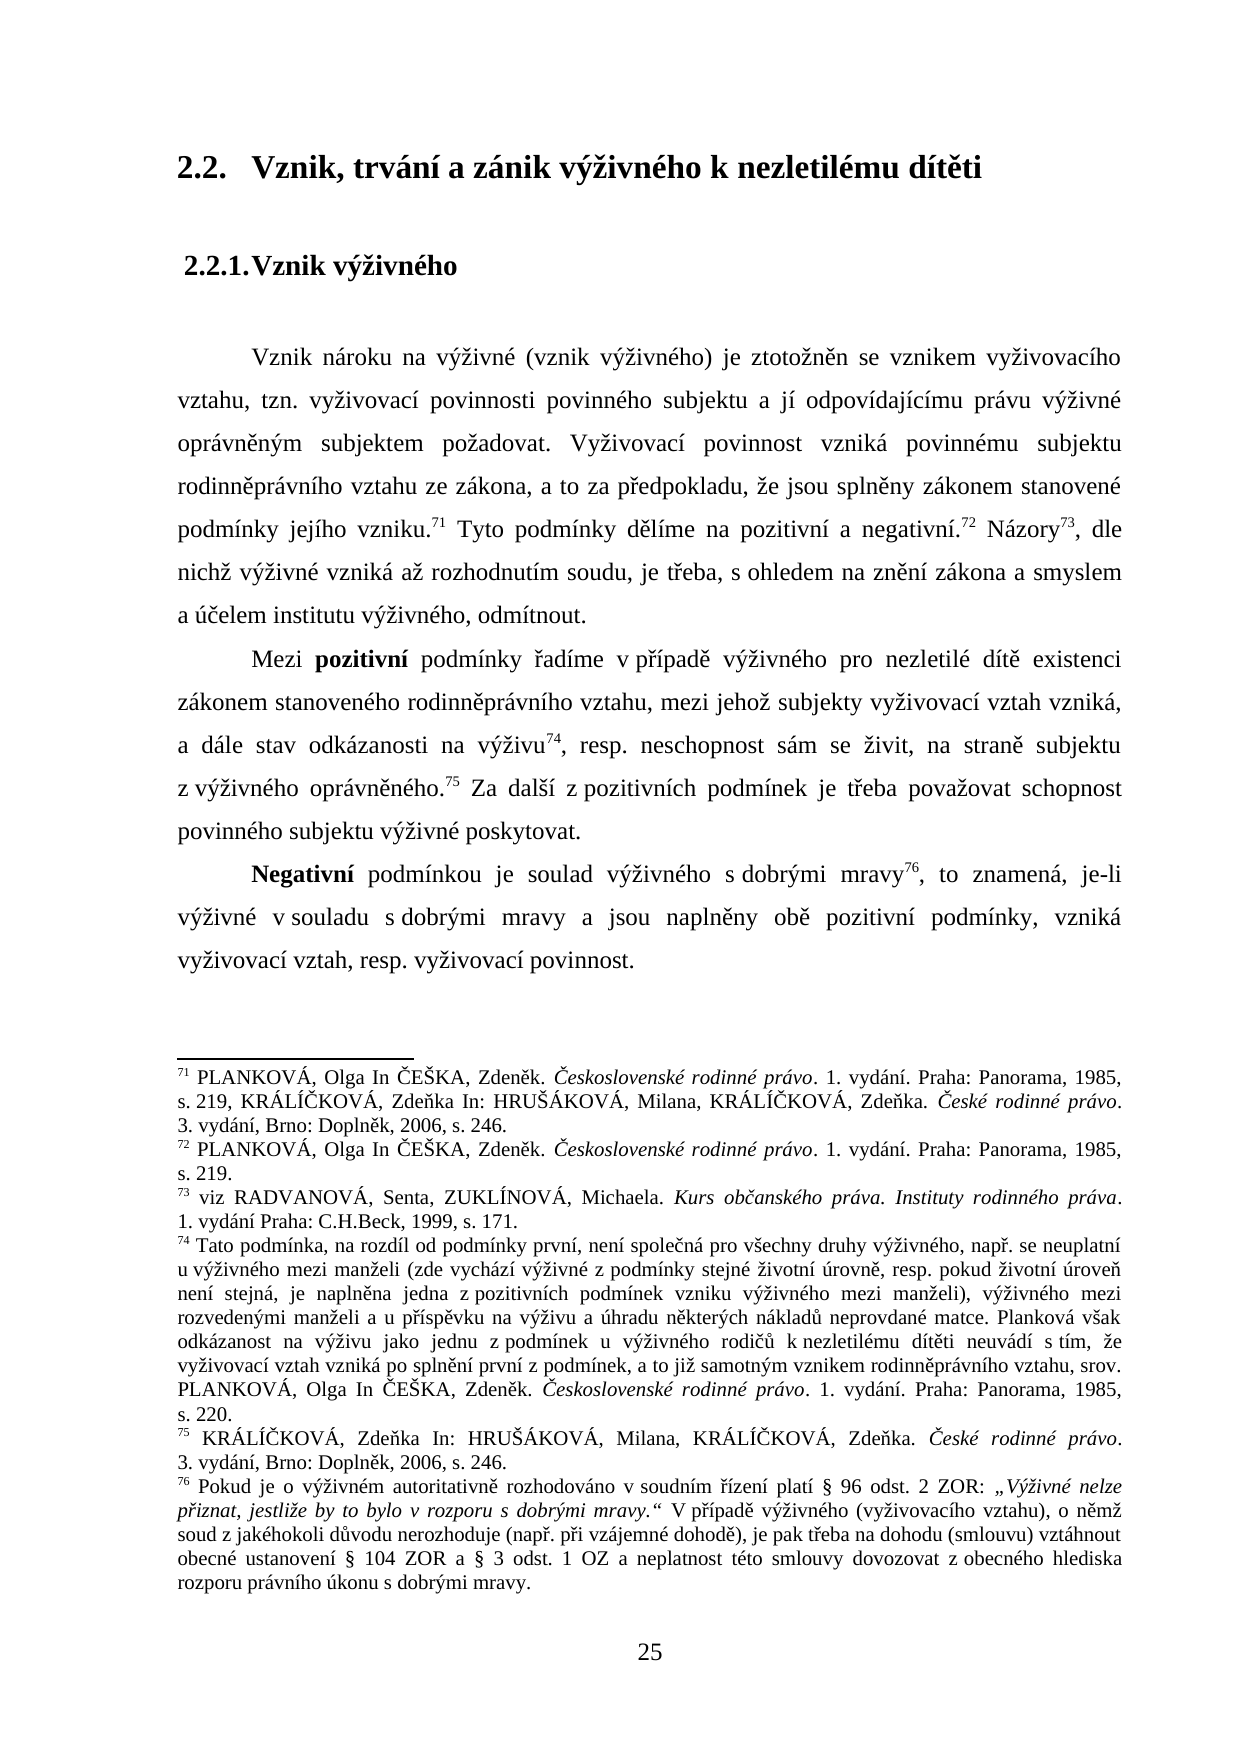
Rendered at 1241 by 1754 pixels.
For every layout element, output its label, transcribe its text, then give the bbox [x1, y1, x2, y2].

text Vznik nároku na výživné (vznik výživného) je ztotožněn se vznikem vyživovacího vztahu, tzn. vyživovací povinnosti povinného subjektu a jí odpovídajícímu právu výživné oprávněným subjektem požadovat. Vyživovací povinnost vzniká povinnému subjektu rodinněprávního vztahu ze zákona, a to za předpokladu, že jsou splněny zákonem stanovené podmínky jejího vzniku. Tyto podmínky dělíme na pozitivní a negativní. Názory, dle nichž výživné vzniká až rozhodnutím soudu, je třeba, s ohledem na znění zákona a smyslem a účelem institutu výživného, odmítnout. [177, 342, 1122, 629]
subtitle Vznik výživného [184, 248, 1122, 282]
subtitle Vznik, trvání a zánik výživného k nezletilému dítěti [177, 148, 1122, 186]
text Negativní podmínkou je soulad výživného s dobrými mravy, to znamená, je-li výživné v souladu s dobrými mravy a jsou naplněny obě pozitivní podmínky, vzniká vyživovací vztah, resp. vyživovací povinnost. [177, 859, 1122, 974]
text Mezi pozitivní podmínky řadíme v případě výživného pro nezletilé dítě existenci zákonem stanoveného rodinněprávního vztahu, mezi jehož subjekty vyživovací vztah vzniká, a dále stav odkázanosti na výživu, resp. neschopnost sám se živit, na straně subjektu z výživného oprávněného. Za další z pozitivních podmínek je třeba považovat schopnost povinného subjektu výživné poskytovat. [177, 644, 1122, 845]
